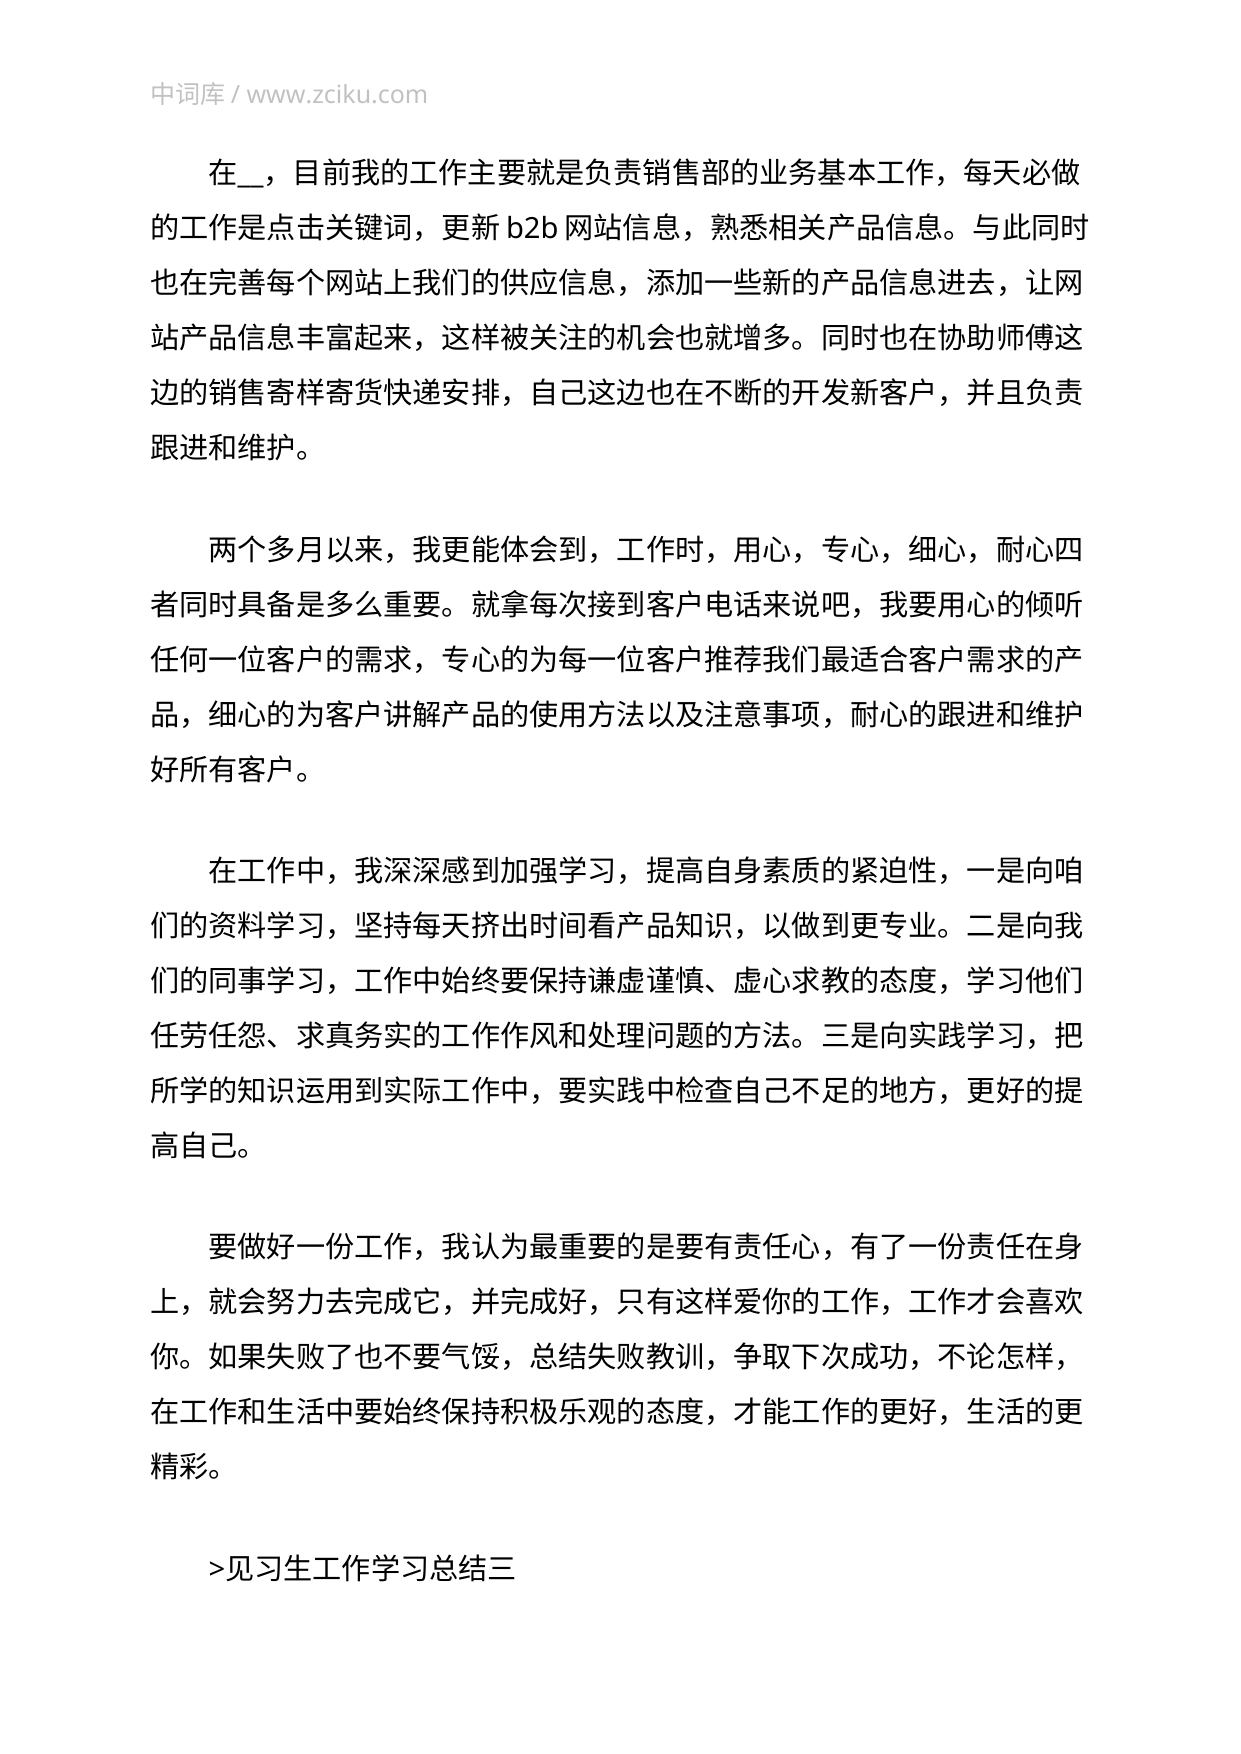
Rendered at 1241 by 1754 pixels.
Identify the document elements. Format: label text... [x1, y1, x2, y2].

text >见习生工作学习总结三 [150, 1545, 1090, 1588]
text 在工作中，我深深感到加强学习，提高自身素质的紧迫性，一是向咱们的资料学习，坚持每天挤出时间看产品知识，以做到更专业。二是向我们的同事学习，工作中始终要保持谦虚谨慎、虚心求教的态度，学习他们任劳任怨、求真务实的工作作风和处理问题的方法。三是向实践学习，把所学的知识运用到实际工作中，要实践中检查自己不足的地方，更好的提高自己。 [150, 848, 1090, 1164]
text 要做好一份工作，我认为最重要的是要有责任心，有了一份责任在身上，就会努力去完成它，并完成好，只有这样爱你的工作，工作才会喜欢你。如果失败了也不要气馁，总结失败教训，争取下次成功，不论怎样，在工作和生活中要始终保持积极乐观的态度，才能工作的更好，生活的更精彩。 [150, 1224, 1090, 1486]
text 两个多月以来，我更能体会到，工作时，用心，专心，细心，耐心四者同时具备是多么重要。就拿每次接到客户电话来说吧，我要用心的倾听任何一位客户的需求，专心的为每一位客户推荐我们最适合客户需求的产品，细心的为客户讲解产品的使用方法以及注意事项，耐心的跟进和维护好所有客户。 [150, 526, 1090, 788]
text 在__，目前我的工作主要就是负责销售部的业务基本工作，每天必做的工作是点击关键词，更新b2b网站信息，熟悉相关产品信息。与此同时也在完善每个网站上我们的供应信息，添加一些新的产品信息进去，让网站产品信息丰富起来，这样被关注的机会也就增多。同时也在协助师傅这边的销售寄样寄货快递安排，自己这边也在不断的开发新客户，并且负责跟进和维护。 [150, 150, 1090, 467]
